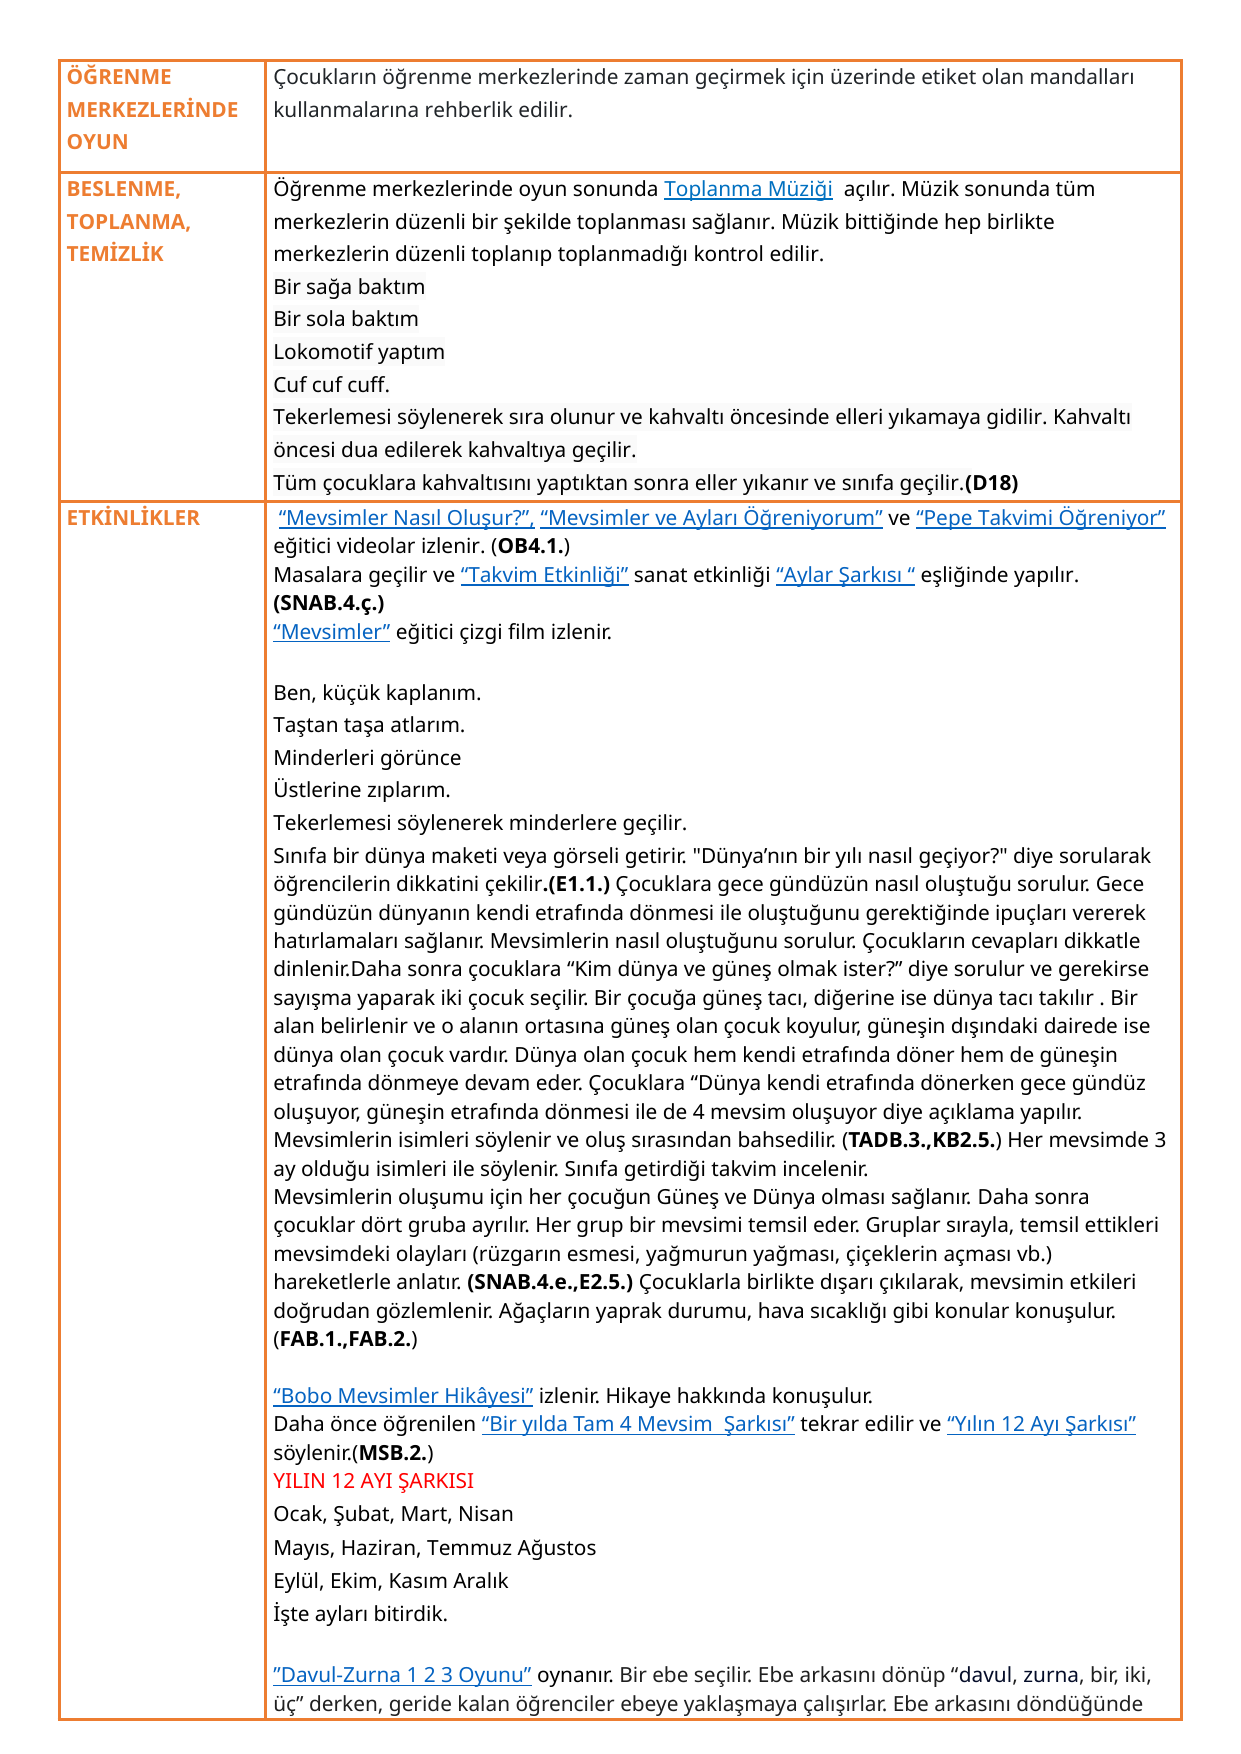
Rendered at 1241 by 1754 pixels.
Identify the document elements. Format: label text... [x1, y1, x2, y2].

table_cell Çocukların öğrenme merkezlerinde zaman geçirmek için üzerinde etiket olan mandalları kullanmalarına rehberlik edilir. [267, 62, 1180, 171]
table_cell Öğrenme merkezlerinde oyun sonunda Toplanma Müziği açılır. Müzik sonunda tüm merkezlerin düzenli bir şekilde toplanması sağlanır. Müzik bittiğinde hep birlikte merkezlerin düzenli toplanıp toplanmadığı kontrol edilir. Bir sağa baktım Bir sola baktım Lokomotif yaptım Cuf cuf cuff. Tekerlemesi söylenerek sıra olunur ve kahvaltı öncesinde elleri yıkamaya gidilir. Kahvaltı öncesi dua edilerek kahvaltıya geçilir. Tüm çocuklara kahvaltısını yaptıktan sonra eller yıkanır ve sınıfa geçilir.(D18) [267, 174, 1180, 500]
table_cell ÖĞRENME MERKEZLERİNDE OYUN [61, 62, 264, 171]
table_cell BESLENME, TOPLANMA, TEMİZLİK [61, 174, 264, 500]
table_cell ETKİNLİKLER [61, 503, 264, 1717]
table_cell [267, 503, 1180, 1717]
